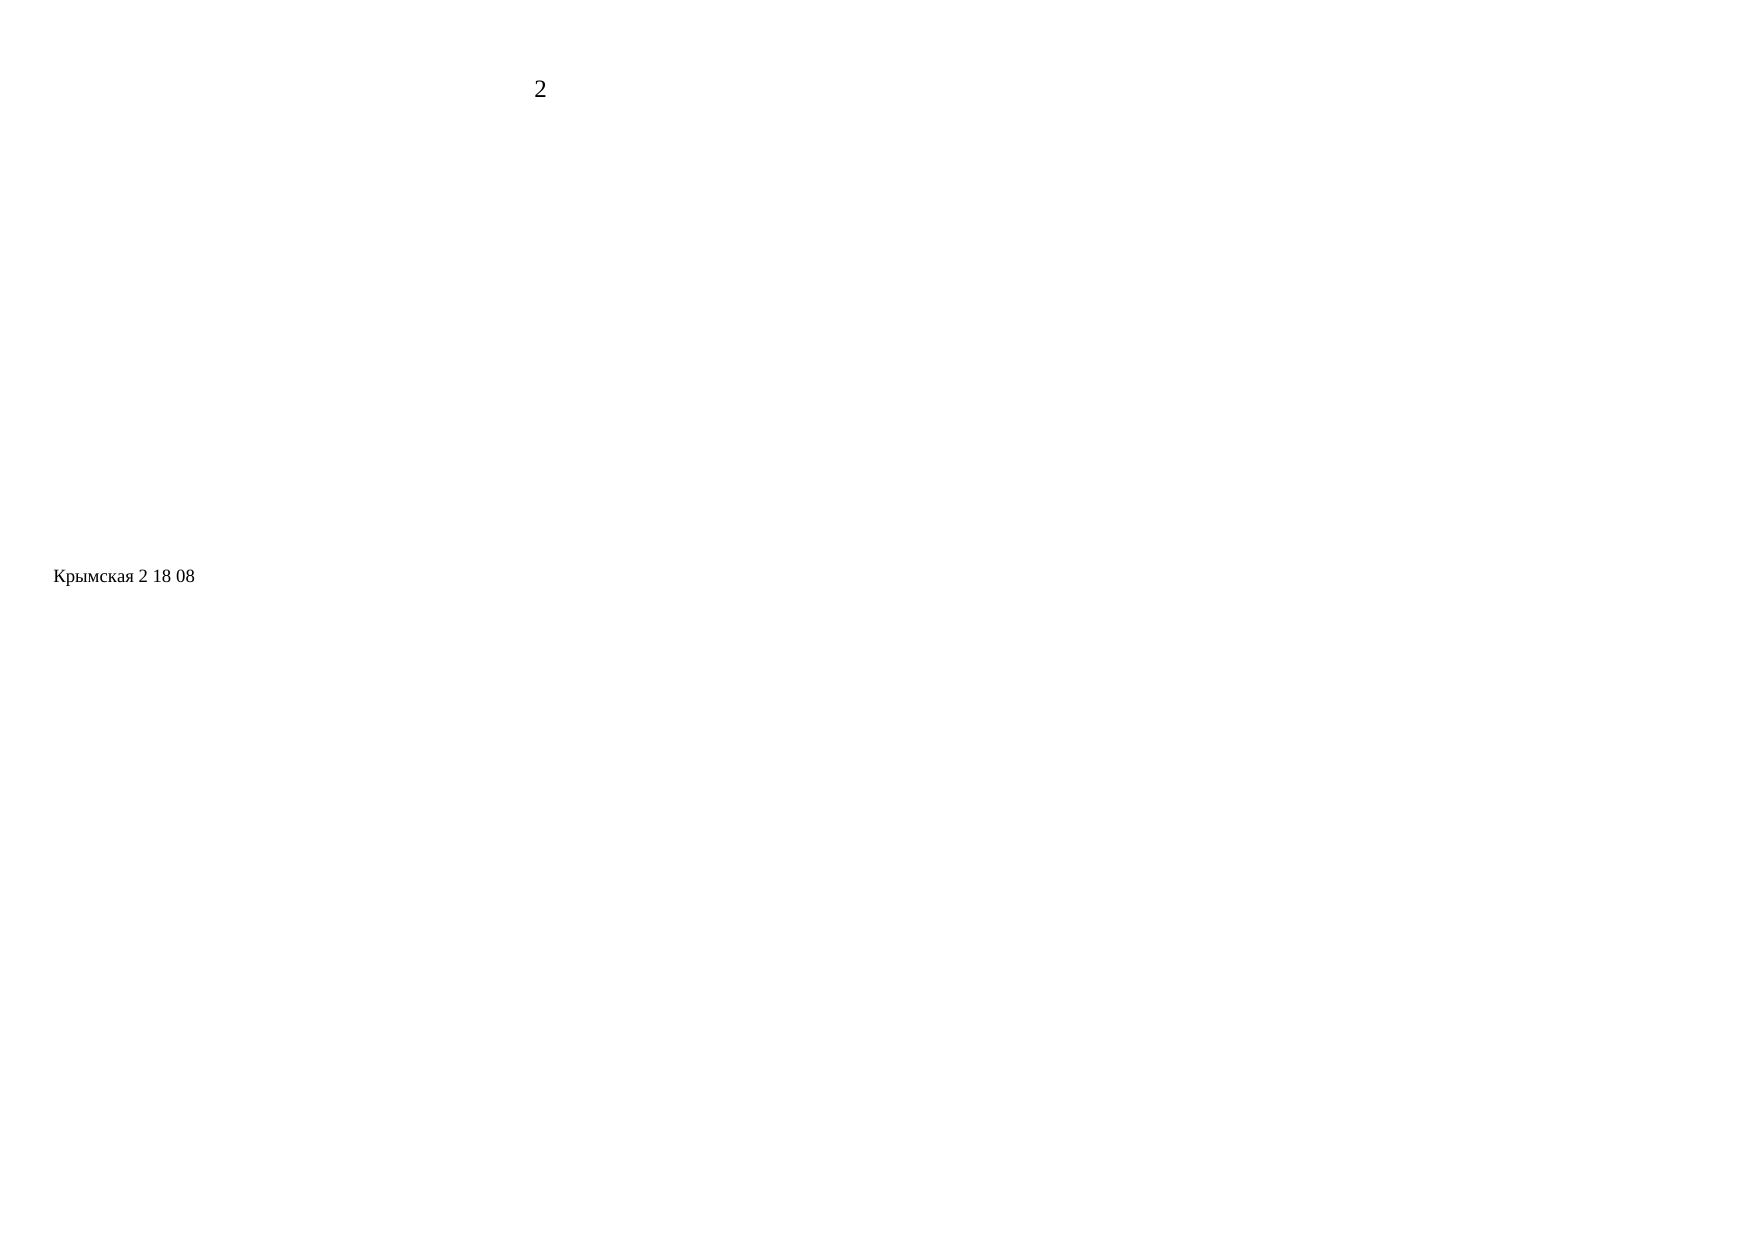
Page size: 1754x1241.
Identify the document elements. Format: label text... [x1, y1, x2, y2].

text Крымская 2 18 08 [53, 565, 1683, 587]
